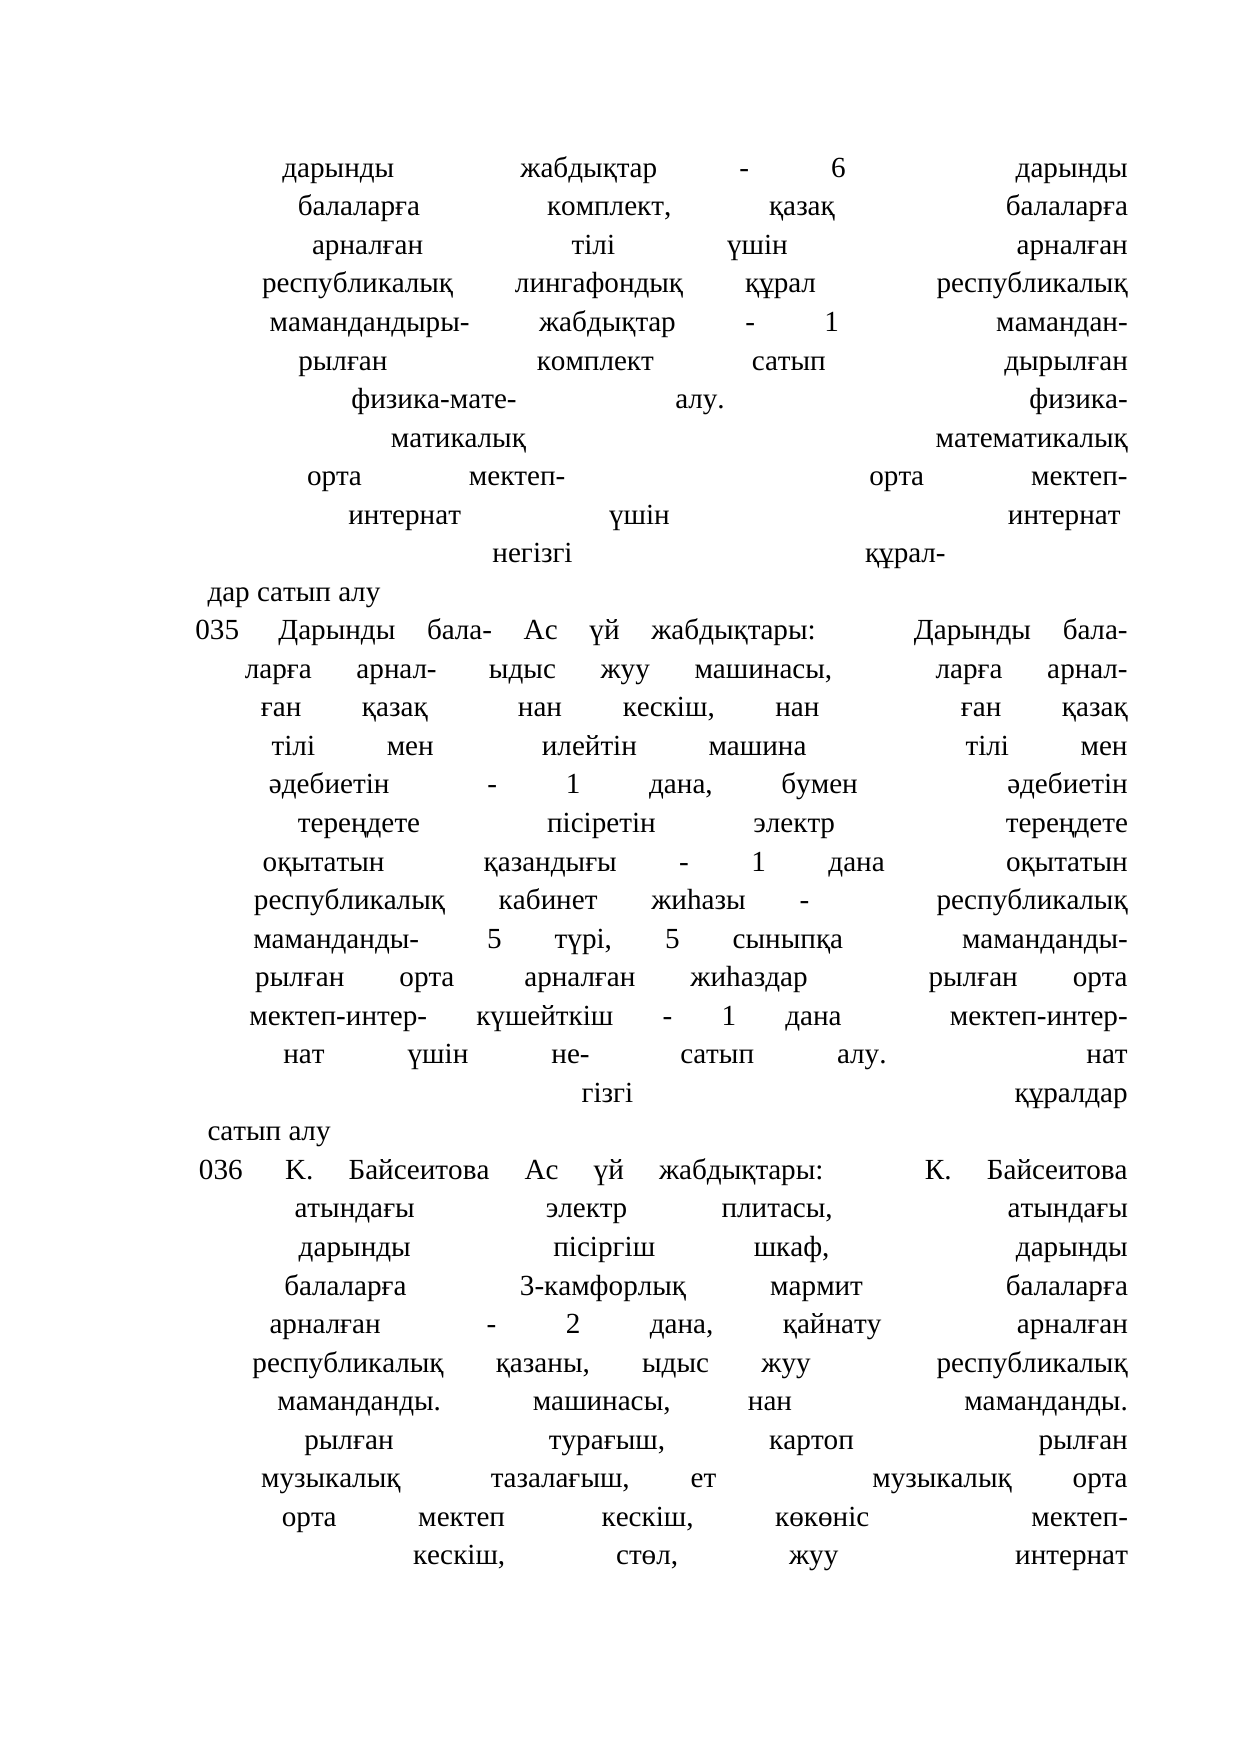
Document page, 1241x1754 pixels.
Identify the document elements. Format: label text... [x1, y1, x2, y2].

text 035 Дарынды бала- Ас үй жабдықтары: Дарынды бала- ларға арнал- ыдыс жуу машинасы, ларға арнал- ған қазақ нан кескіш, нан ған қазақ тілі мен илейтін машина тілі мен әдебиетін - 1 дана, бумен әдебиетін тереңдете пісіретін электр тереңдете оқытатын қазандығы - 1 дана оқытатын республикалық кабинет жиhазы - республикалық маманданды- 5 түрi, 5 сыныпқа маманданды- рылған орта арналған жиhаздар рылған орта мектеп-интер- күшейткіш - 1 дана мектеп-интер- нат үшін не- сатып алу. нат гізгі құралдар сатып алу [112, 612, 1128, 1147]
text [112, 150, 1128, 607]
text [112, 1152, 1128, 1571]
